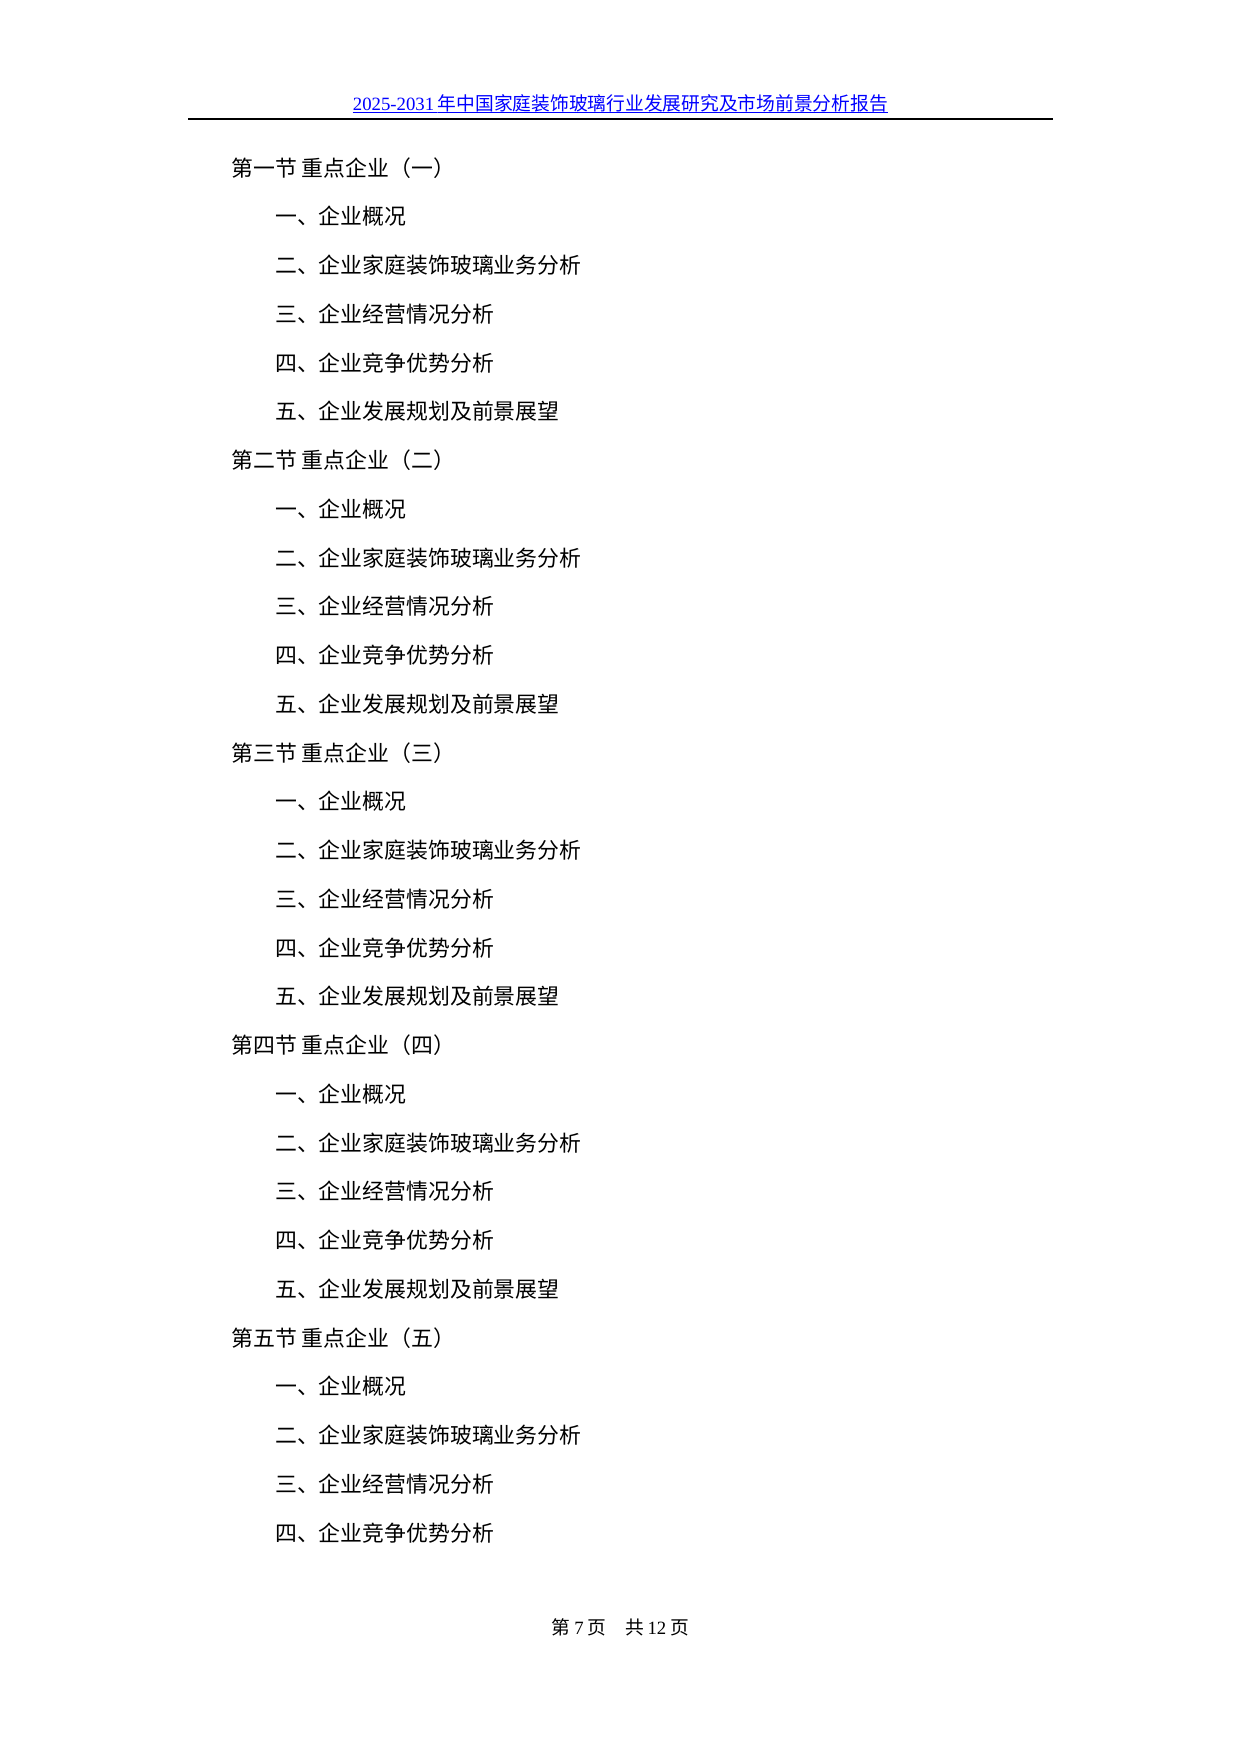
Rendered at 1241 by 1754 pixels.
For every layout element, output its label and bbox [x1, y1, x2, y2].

text [187, 150, 1053, 1548]
